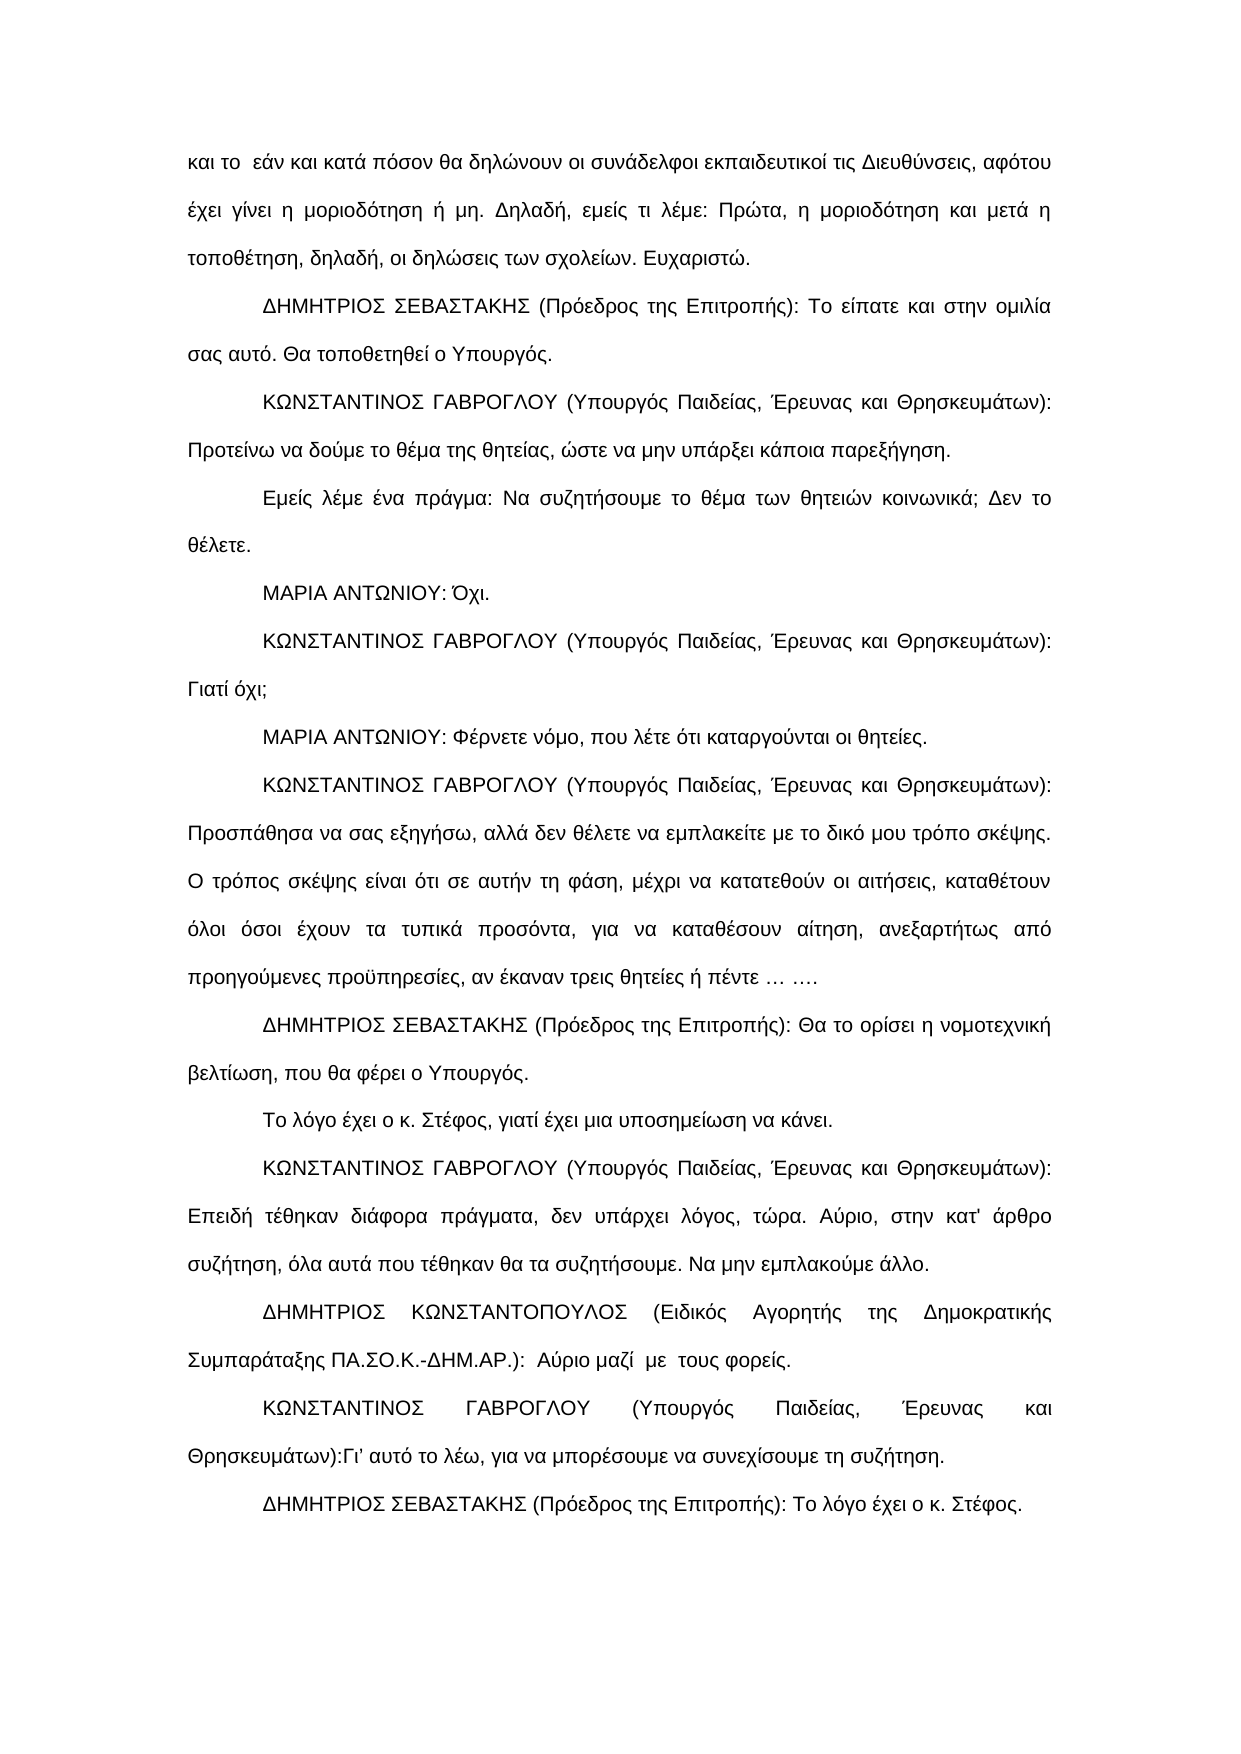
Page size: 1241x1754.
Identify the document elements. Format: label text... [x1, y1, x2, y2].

text ΔΗΜΗΤΡΙΟΣ ΚΩΝΣΤΑΝΤΟΠΟΥΛΟΣ (Ειδικός Αγορητής της Δημοκρατικής Συμπαράταξης ΠΑ.ΣΟ.Κ.-ΔΗΜ.ΑΡ.): Αύριο μαζί με τους φορείς. [187, 1300, 1053, 1372]
text ΔΗΜΗΤΡΙΟΣ ΣΕΒΑΣΤΑΚΗΣ (Πρόεδρος της Επιτροπής): Το είπατε και στην ομιλία σας αυτό. Θα τοποθετηθεί ο Υπουργός. [187, 294, 1053, 366]
text ΜΑΡΙΑ ΑΝΤΩΝΙΟΥ: Φέρνετε νόμο, που λέτε ότι καταργούνται οι θητείες. [187, 725, 1053, 749]
text ΚΩΝΣΤΑΝΤΙΝΟΣ ΓΑΒΡΟΓΛΟΥ (Υπουργός Παιδείας, Έρευνας και Θρησκευμάτων):Γι’ αυτό το λέω, για να μπορέσουμε να συνεχίσουμε τη συζήτηση. [187, 1396, 1053, 1468]
text ΚΩΝΣΤΑΝΤΙΝΟΣ ΓΑΒΡΟΓΛΟΥ (Υπουργός Παιδείας, Έρευνας και Θρησκευμάτων): Προτείνω να δούμε το θέμα της θητείας, ώστε να μην υπάρξει κάποια παρεξήγηση. [187, 389, 1053, 461]
text Το λόγο έχει ο κ. Στέφος, γιατί έχει μια υποσημείωση να κάνει. [187, 1108, 1053, 1132]
text ΚΩΝΣΤΑΝΤΙΝΟΣ ΓΑΒΡΟΓΛΟΥ (Υπουργός Παιδείας, Έρευνας και Θρησκευμάτων): Προσπάθησα να σας εξηγήσω, αλλά δεν θέλετε να εμπλακείτε με το δικό μου τρόπο σκέψης. Ο τρόπος σκέψης είναι ότι σε αυτήν τη φάση, μέχρι να κατατεθούν οι αιτήσεις, καταθέτουν όλοι όσοι έχουν τα τυπικά προσόντα, για να καταθέσουν αίτηση, ανεξαρτήτως από προηγούμενες προϋπηρεσίες, αν έκαναν τρεις θητείες ή πέντε … …. [187, 773, 1053, 988]
text ΚΩΝΣΤΑΝΤΙΝΟΣ ΓΑΒΡΟΓΛΟΥ (Υπουργός Παιδείας, Έρευνας και Θρησκευμάτων): Γιατί όχι; [187, 629, 1053, 701]
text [187, 150, 1053, 270]
text Εμείς λέμε ένα πράγμα: Να συζητήσουμε το θέμα των θητειών κοινωνικά; Δεν το θέλετε. [187, 485, 1053, 557]
text ΔΗΜΗΤΡΙΟΣ ΣΕΒΑΣΤΑΚΗΣ (Πρόεδρος της Επιτροπής): Θα το ορίσει η νομοτεχνική βελτίωση, που θα φέρει ο Υπουργός. [187, 1012, 1053, 1084]
text ΜΑΡΙΑ ΑΝΤΩΝΙΟΥ: Όχι. [187, 581, 1053, 605]
text ΚΩΝΣΤΑΝΤΙΝΟΣ ΓΑΒΡΟΓΛΟΥ (Υπουργός Παιδείας, Έρευνας και Θρησκευμάτων): Επειδή τέθηκαν διάφορα πράγματα, δεν υπάρχει λόγος, τώρα. Αύριο, στην κατ' άρθρο συζήτηση, όλα αυτά που τέθηκαν θα τα συζητήσουμε. Να μην εμπλακούμε άλλο. [187, 1156, 1053, 1276]
text ΔΗΜΗΤΡΙΟΣ ΣΕΒΑΣΤΑΚΗΣ (Πρόεδρος της Επιτροπής): Το λόγο έχει ο κ. Στέφος. [187, 1492, 1053, 1516]
